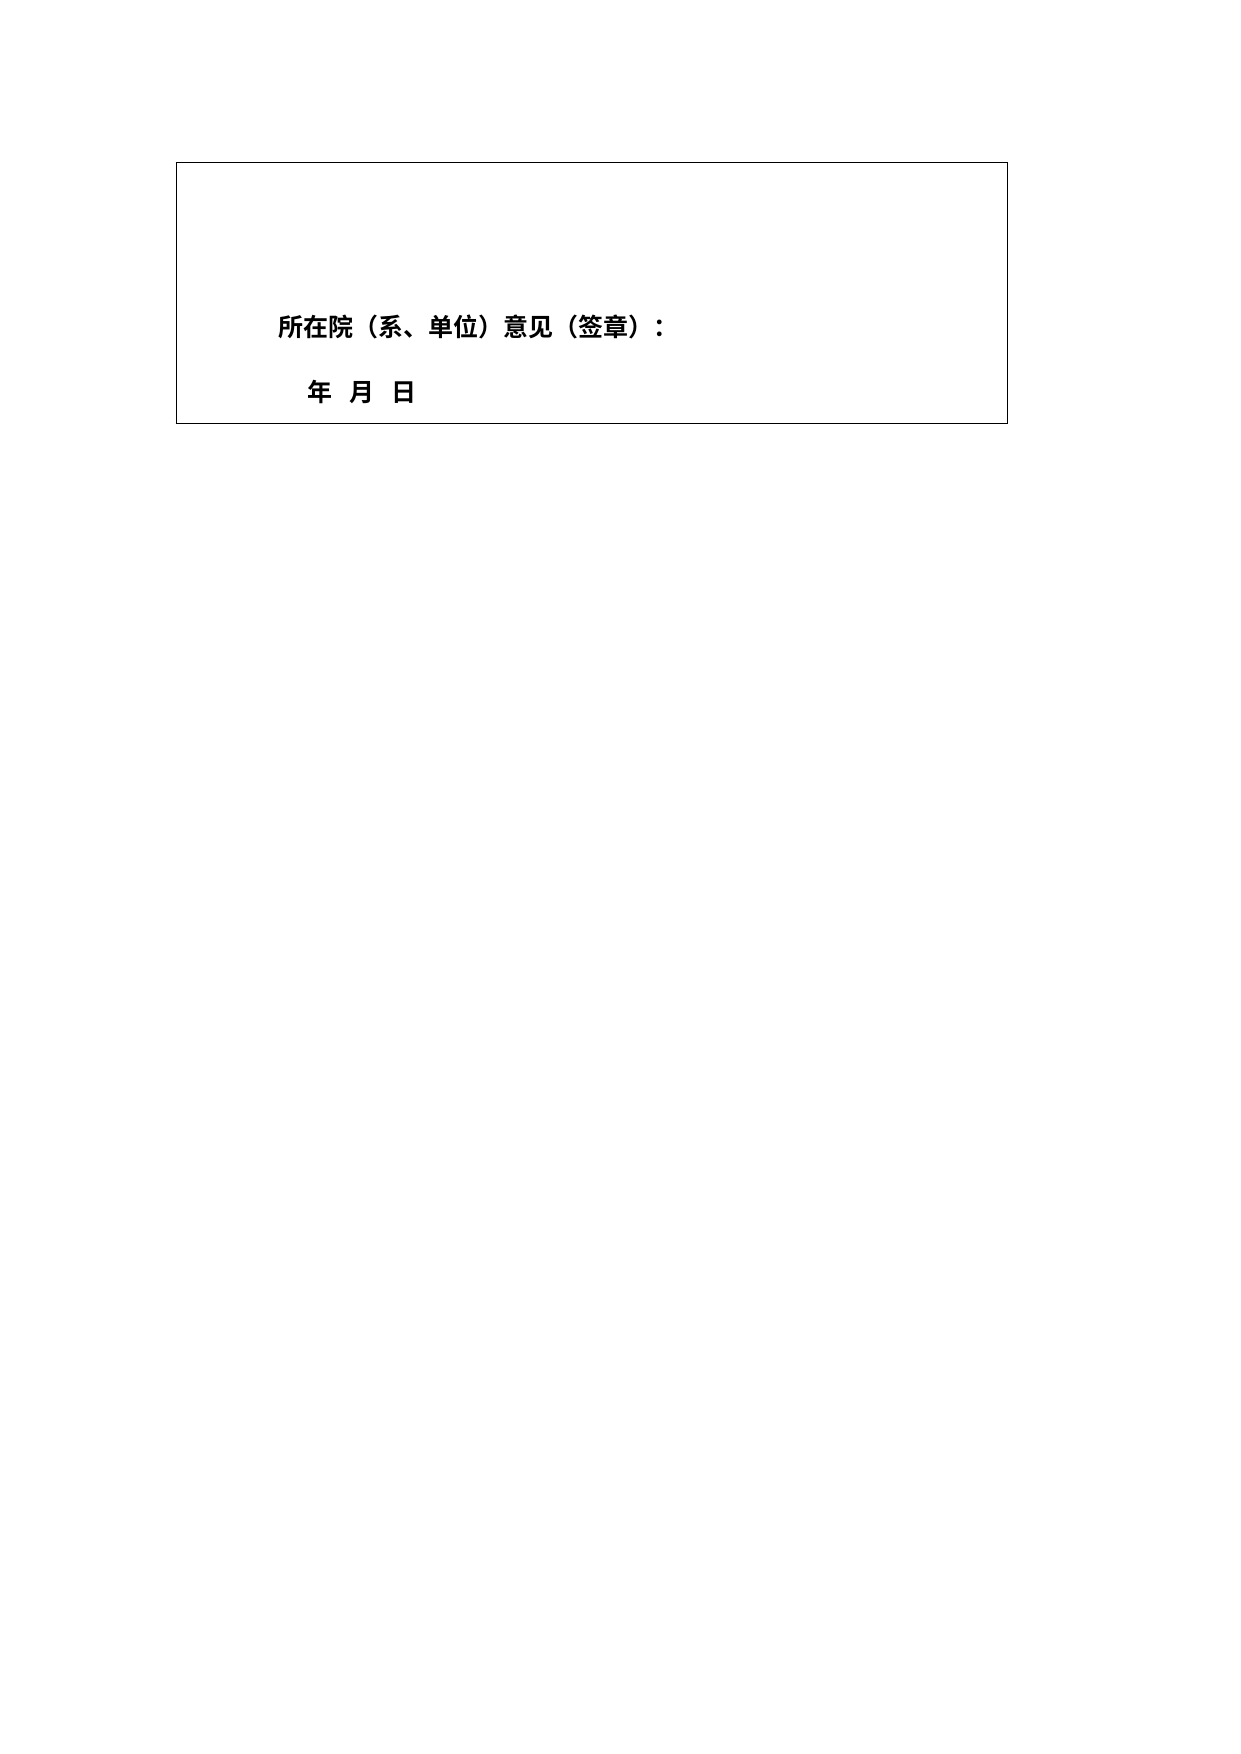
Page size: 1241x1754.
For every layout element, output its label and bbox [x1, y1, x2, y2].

table_header [177, 163, 1007, 423]
